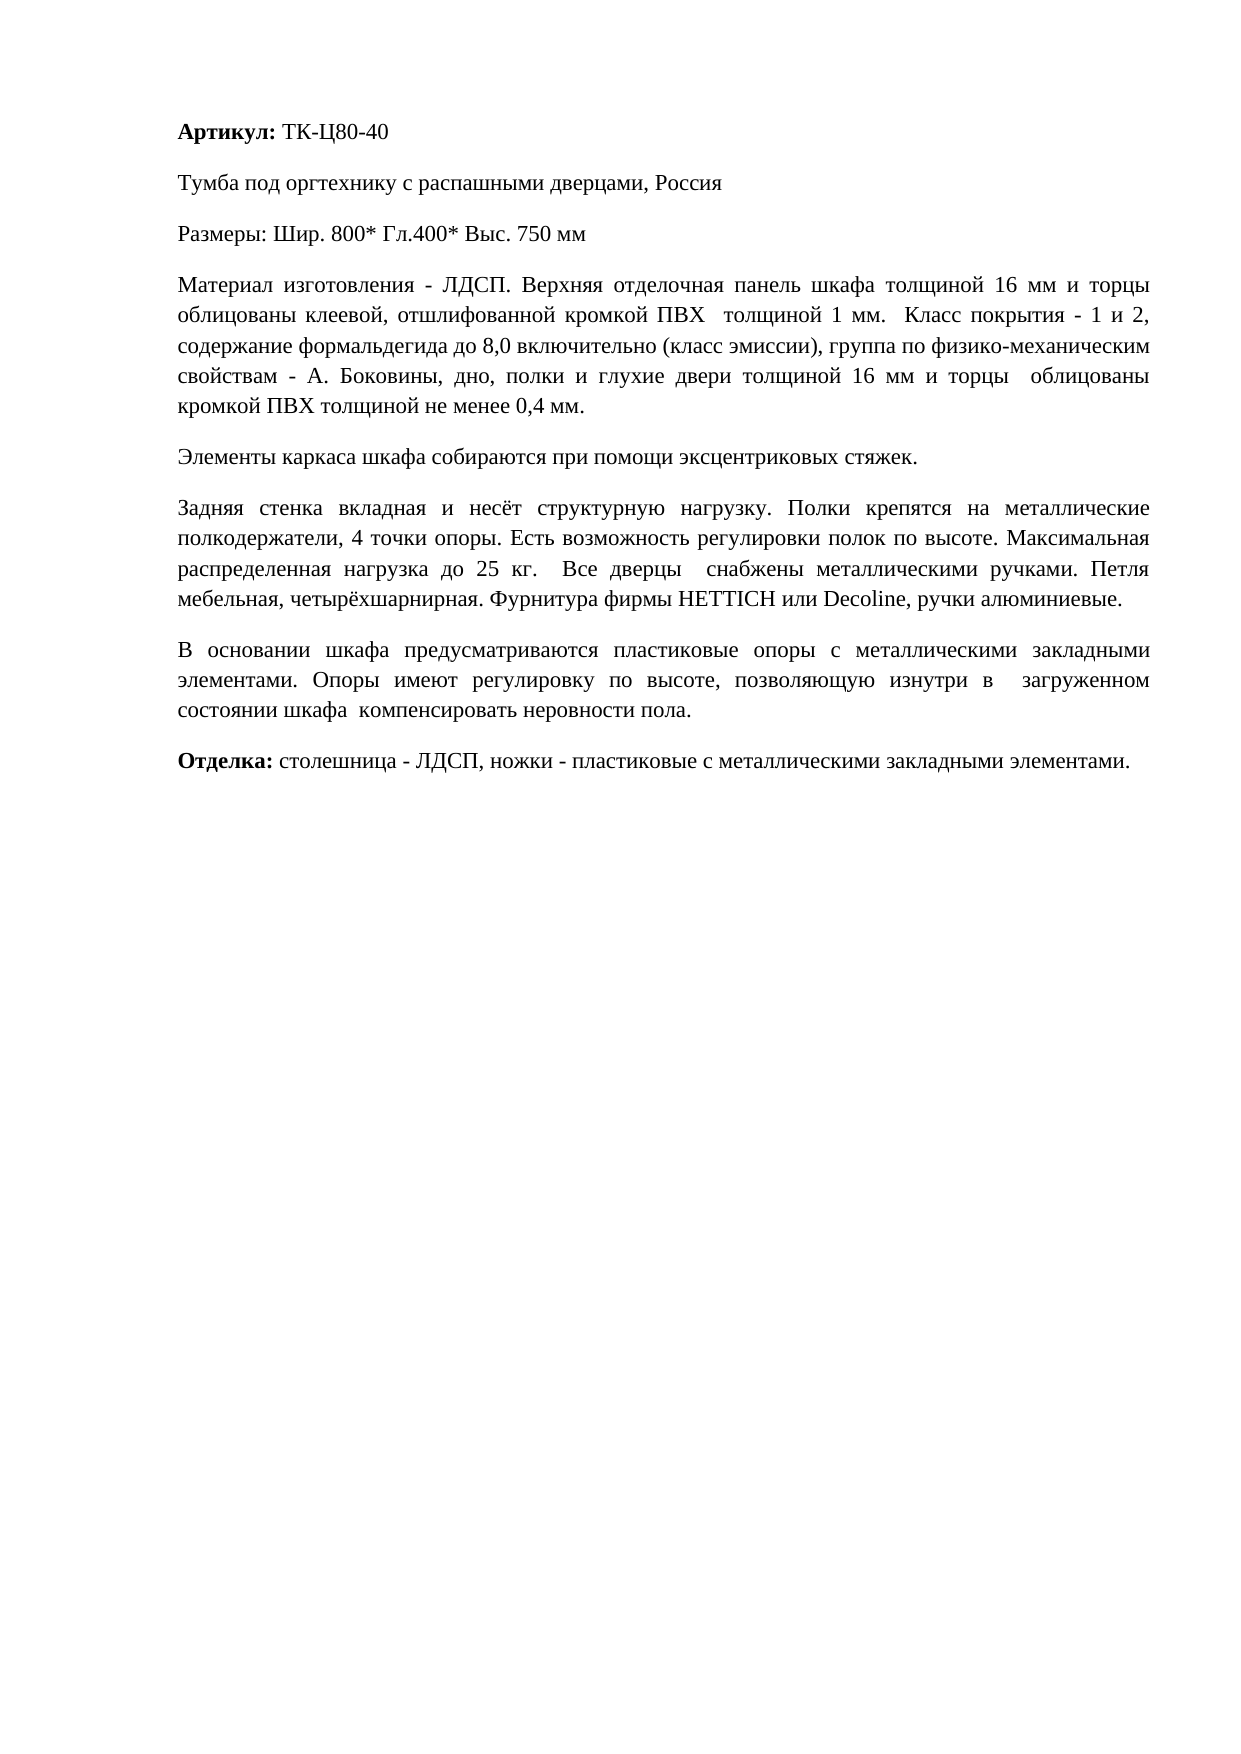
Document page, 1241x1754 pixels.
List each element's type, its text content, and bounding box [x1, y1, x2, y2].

text Отделка: столешница - ЛДСП, ножки - пластиковые с металлическими закладными элементами. [177, 747, 1152, 774]
text Элементы каркаса шкафа собираются при помощи эксцентриковых стяжек. [177, 443, 1152, 469]
text Артикул: ТК-Ц80-40 [177, 118, 1152, 144]
text Тумба под оргтехнику с распашными дверцами, Россия [177, 169, 1152, 196]
text В основании шкафа предусматриваются пластиковые опоры с металлическими закладными элементами. Опоры имеют регулировку по высоте, позволяющую изнутри в загруженном состоянии шкафа компенсировать неровности пола. [177, 636, 1152, 723]
text Материал изготовления - ЛДСП. Верхняя отделочная панель шкафа толщиной 16 мм и торцы облицованы клеевой, отшлифованной кромкой ПВХ толщиной 1 мм. Класс покрытия - 1 и 2, содержание формальдегида до 8,0 включительно (класс эмиссии), группа по физико-механическим свойствам - А. Боковины, дно, полки и глухие двери толщиной 16 мм и торцы облицованы кромкой ПВХ толщиной не менее 0,4 мм. [177, 271, 1152, 418]
text Размеры: Шир. 800* Гл.400* Выс. 750 мм [177, 220, 1152, 247]
text Задняя стенка вкладная и несёт структурную нагрузку. Полки крепятся на металлические полкодержатели, 4 точки опоры. Есть возможность регулировки полок по высоте. Максимальная распределенная нагрузка до 25 кг. Все дверцы снабжены металлическими ручками. Петля мебельная, четырёхшарнирная. Фурнитура фирмы HETTICH или Decoline, ручки алюминиевые. [177, 494, 1152, 611]
